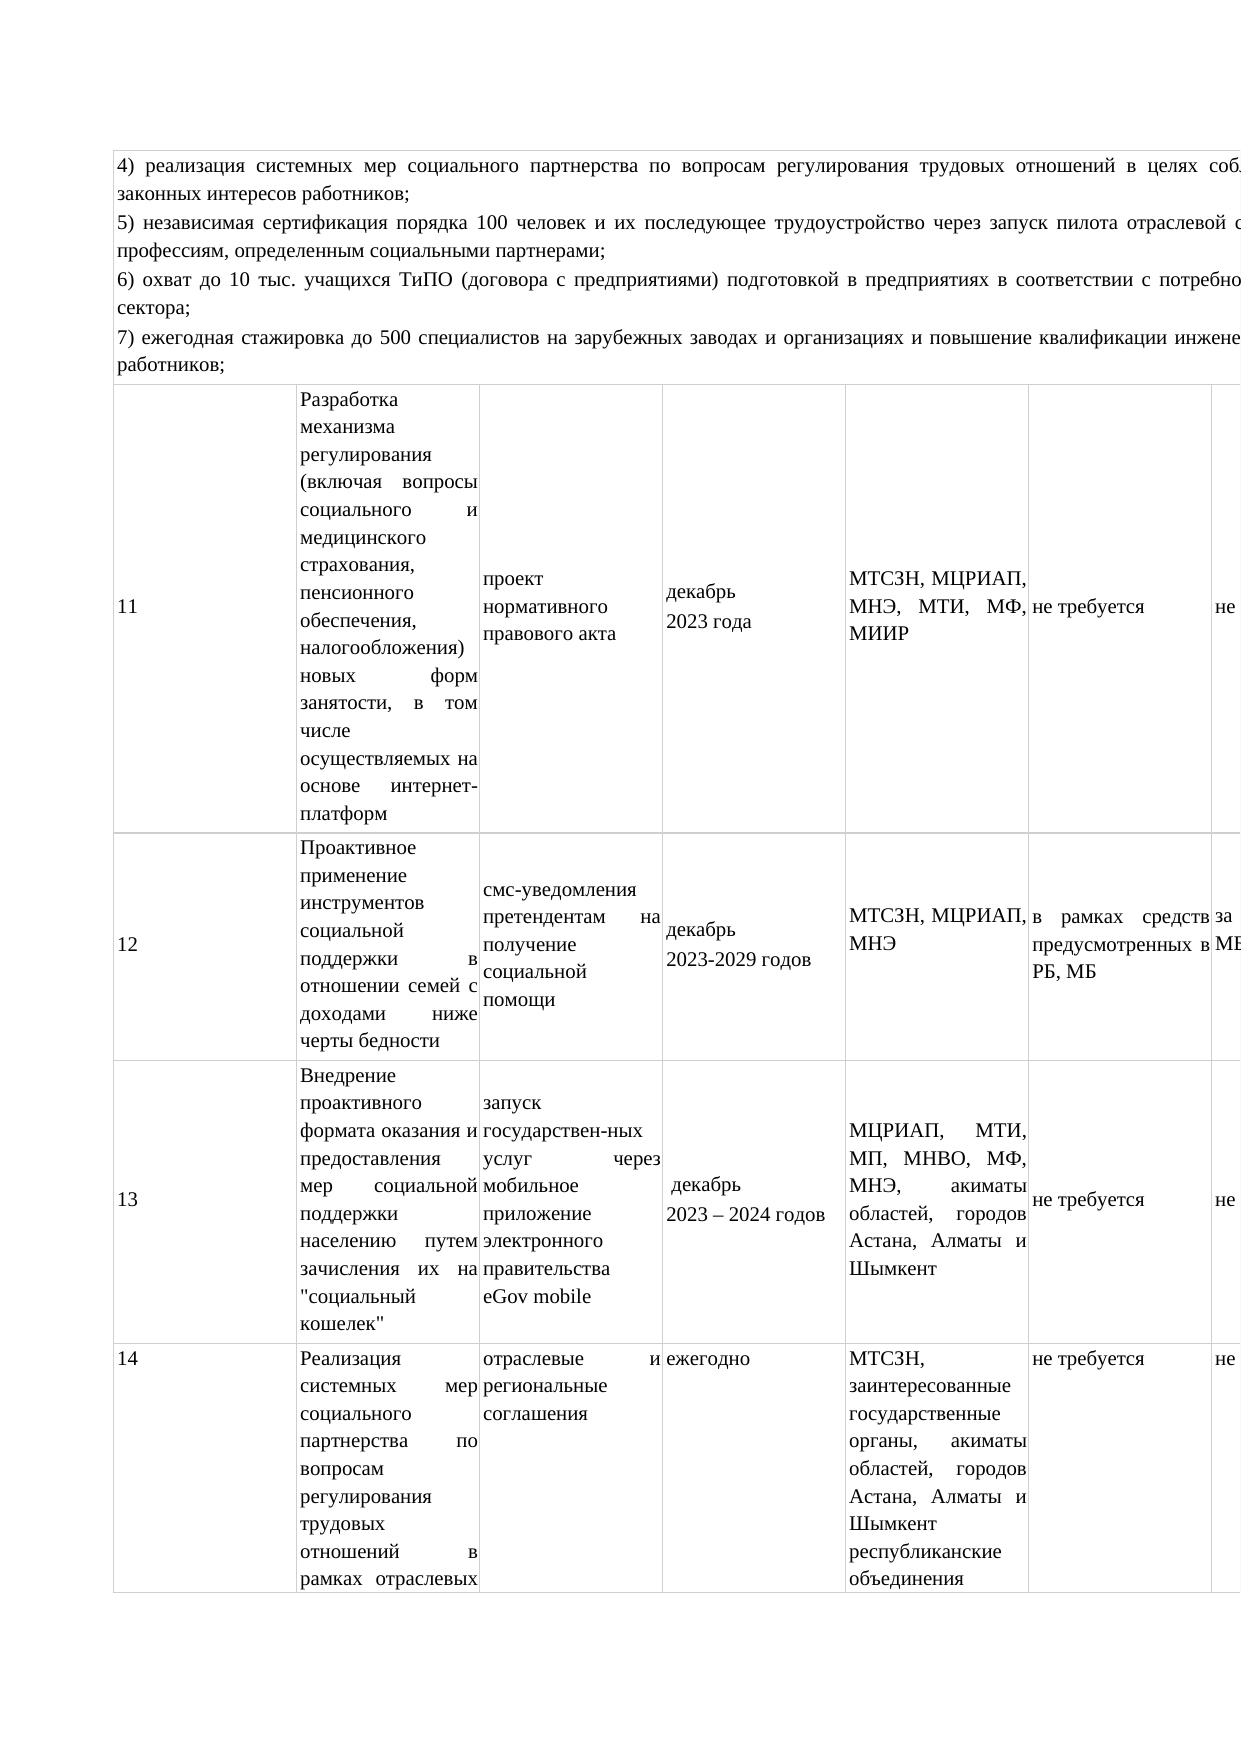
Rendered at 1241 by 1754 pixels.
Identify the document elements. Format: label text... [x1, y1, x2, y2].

table_cell не требуется [1212, 1061, 1240, 1343]
table_cell не требуется [1029, 1061, 1211, 1343]
table_cell декабрь 2023 – 2024 годов [663, 1061, 845, 1343]
table_cell смс-уведомления претендентам на получение социальной помощи [480, 834, 662, 1060]
table_cell 12 [114, 834, 296, 1060]
table_cell 13 [114, 1061, 296, 1343]
table_cell Разработка механизма регулирования (включая вопросы социального и медицинского страхования, пенсионного обеспечения, налогообложения) новых форм занятости, в том числе осуществляемых на основе интернет-платформ [297, 385, 479, 832]
table_cell ежегодно [663, 1344, 845, 1592]
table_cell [480, 1344, 662, 1592]
table_cell МТСЗН, МЦРИАП, МНЭ, МТИ, МФ, МИИР [846, 385, 1028, 832]
table_cell не требуется [1029, 385, 1211, 832]
table_cell 11 [114, 385, 296, 832]
table_cell в рамках средств предусмотренных в РБ, МБ [1029, 834, 1211, 1060]
table_cell не требуется [1029, 1344, 1211, 1592]
table_cell Проактивное применение инструментов социальной поддержки в отношении семей с доходами ниже черты бедности [297, 834, 479, 1060]
table_cell МЦРИАП, МТИ, МП, МНВО, МФ, МНЭ, акиматы областей, городов Астана, Алматы и Шымкент [846, 1061, 1028, 1343]
table_cell не требуется [1212, 385, 1240, 832]
table_cell декабрь 2023-2029 годов [663, 834, 845, 1060]
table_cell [297, 1344, 479, 1592]
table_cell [846, 1344, 1028, 1592]
table_cell не требуется [1212, 1344, 1240, 1592]
table_cell Внедрение проактивного формата оказания и предоставления мер социальной поддержки населению путем зачисления их на "социальный кошелек" [297, 1061, 479, 1343]
table_cell МТСЗН, МЦРИАП, МНЭ [846, 834, 1028, 1060]
table_cell проект нормативного правового акта [480, 385, 662, 832]
table_cell за счет средств РБ, МБ [1212, 834, 1240, 1060]
table_cell запуск государствен-ных услуг через мобильное приложение электронного правительства eGov mobile [480, 1061, 662, 1343]
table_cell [114, 151, 1240, 384]
table_cell 14 [114, 1344, 296, 1592]
table_cell декабрь 2023 года [663, 385, 845, 832]
